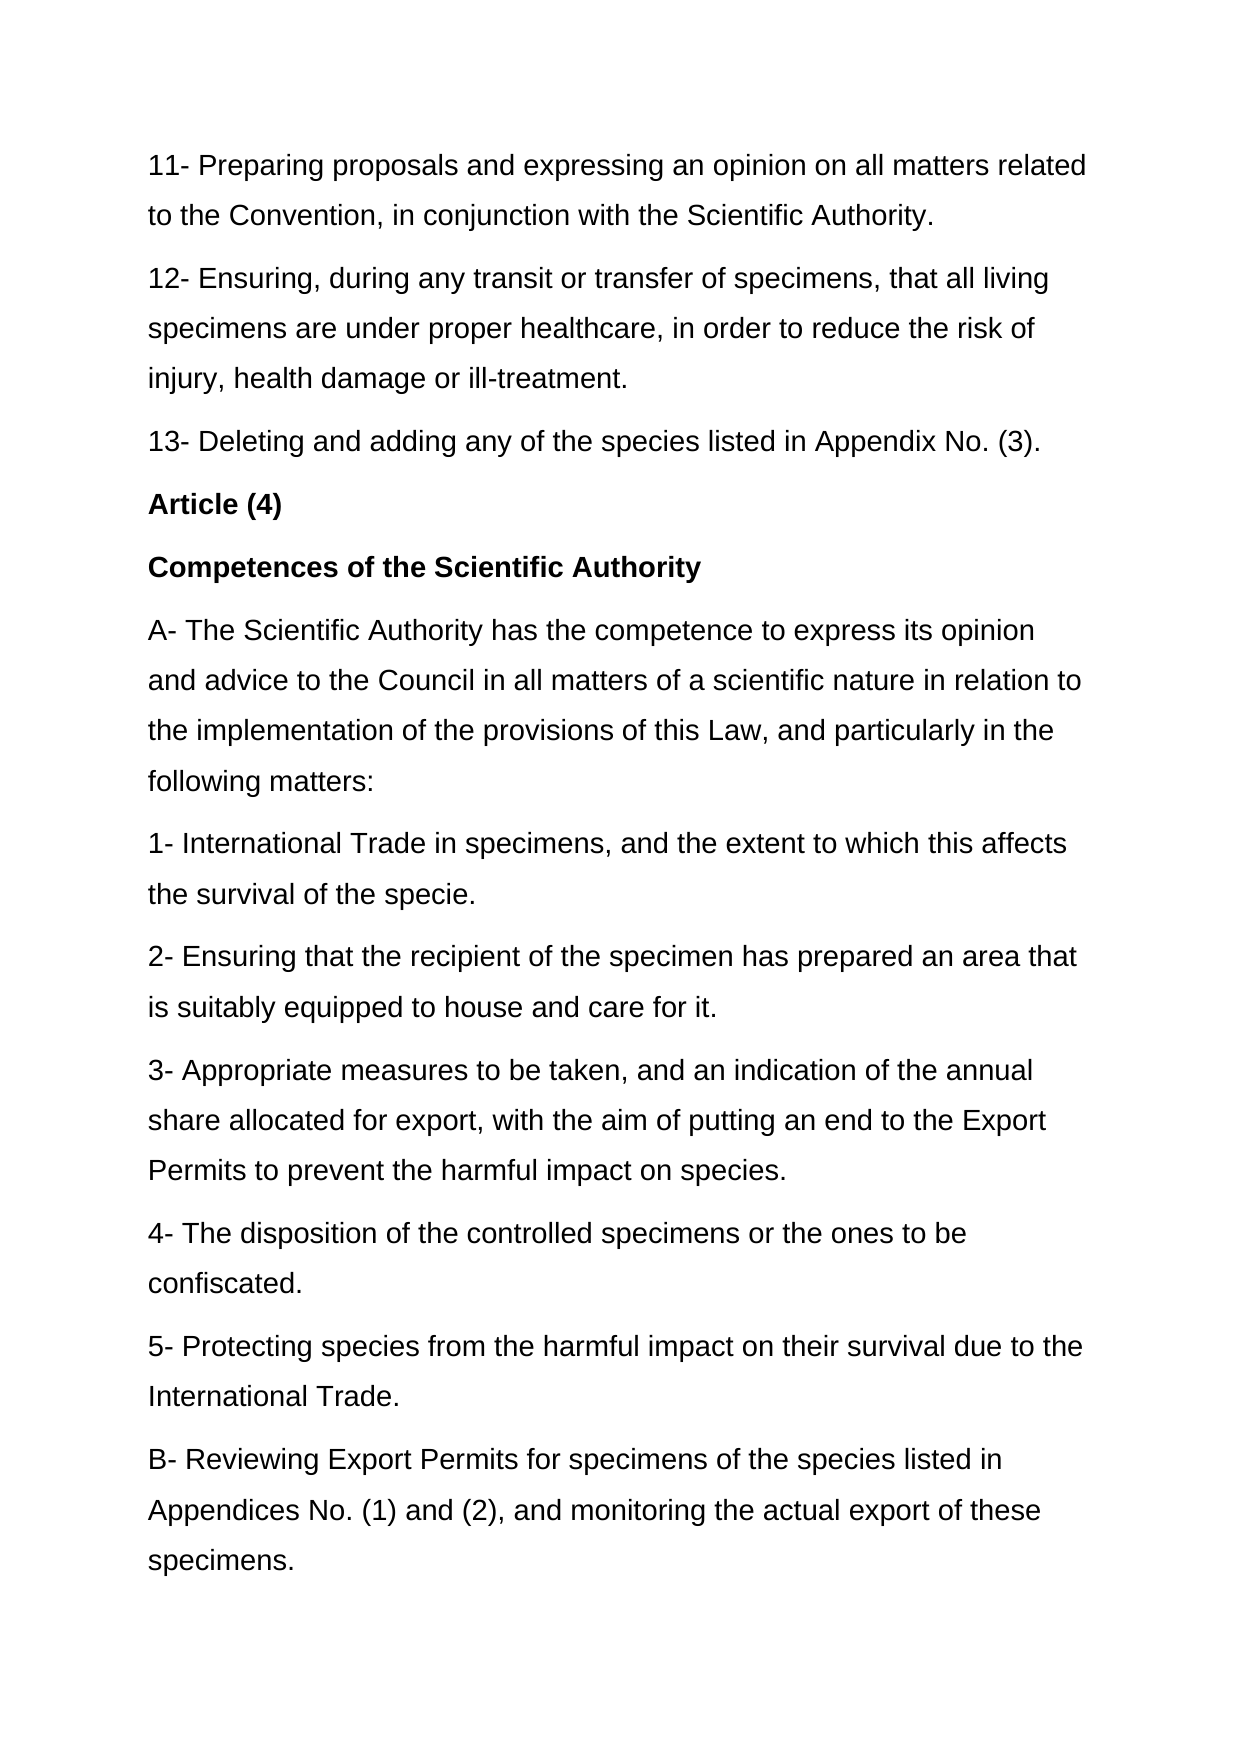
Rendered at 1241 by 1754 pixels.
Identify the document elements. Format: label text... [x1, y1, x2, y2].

text 3- Appropriate measures to be taken, and an indication of the annual share allocated for export, with the aim of putting an end to the Export Permits to prevent the harmful impact on species. [148, 1053, 1093, 1187]
text 4- The disposition of the controlled specimens or the ones to be confiscated. [148, 1216, 1093, 1300]
text 1- International Trade in specimens, and the extent to which this affects the survival of the specie. [148, 826, 1093, 910]
text 5- Protecting species from the harmful impact on their survival due to the International Trade. [148, 1329, 1093, 1413]
text B- Reviewing Export Permits for specimens of the species listed in Appendices No. (1) and (2), and monitoring the actual export of these specimens. [148, 1442, 1093, 1576]
text Competences of the Scientific Authority [148, 550, 1093, 583]
text 2- Ensuring that the recipient of the specimen has prepared an area that is suitably equipped to house and care for it. [148, 939, 1093, 1023]
text Article (4) [148, 487, 1093, 521]
text 11- Preparing proposals and expressing an opinion on all matters related to the Convention, in conjunction with the Scientific Authority. [148, 148, 1093, 231]
text A- The Scientific Authority has the competence to express its opinion and advice to the Council in all matters of a scientific nature in relation to the implementation of the provisions of this Law, and particularly in the following matters: [148, 613, 1093, 797]
text 12- Ensuring, during any transit or transfer of specimens, that all living specimens are under proper healthcare, in order to reduce the risk of injury, health damage or ill-treatment. [148, 261, 1093, 395]
text 13- Deleting and adding any of the species listed in Appendix No. (3). [148, 424, 1093, 458]
